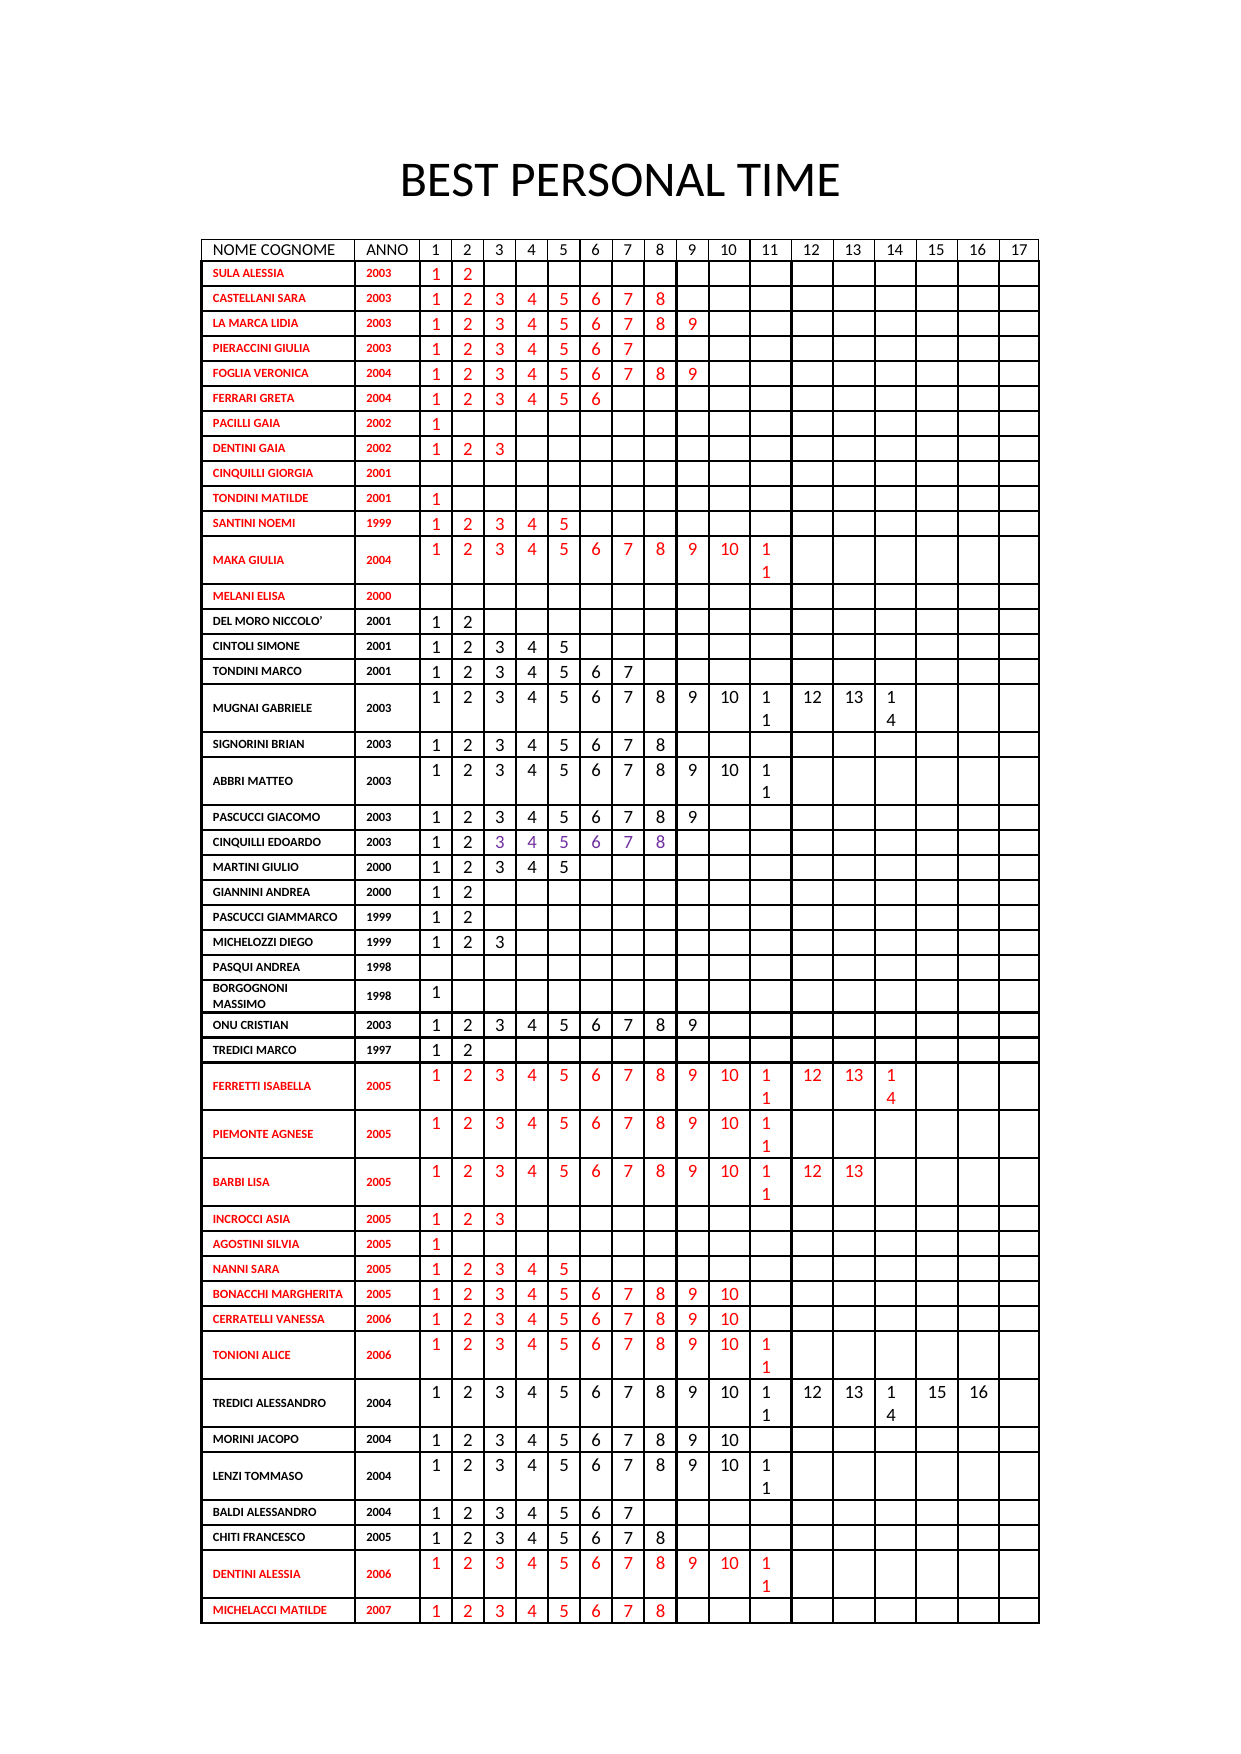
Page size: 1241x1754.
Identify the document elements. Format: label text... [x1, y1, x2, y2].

table_cell 1 [421, 487, 451, 510]
table_cell [710, 437, 749, 460]
table_cell [1000, 1526, 1038, 1549]
table_cell 2006 [356, 1332, 419, 1378]
table_cell DENTINI ALESSIA [203, 1551, 354, 1597]
table_cell 11 [751, 537, 790, 583]
table_cell 7 [613, 1380, 643, 1426]
table_cell [517, 610, 547, 633]
table_cell [876, 1111, 915, 1157]
table_cell [517, 1039, 547, 1061]
table_cell 1 [421, 362, 451, 385]
table_cell [959, 856, 998, 879]
table_cell [917, 1039, 957, 1061]
table_cell 2001 [356, 610, 419, 633]
table_cell FOGLIA VERONICA [203, 362, 354, 385]
table_cell 2 [453, 1332, 483, 1378]
table_cell [678, 635, 708, 658]
table_cell 4 [517, 512, 547, 535]
table_cell [710, 831, 749, 854]
table_cell [876, 1282, 915, 1305]
table_cell [876, 312, 915, 335]
table_cell [917, 1501, 957, 1524]
table_cell 8 [645, 1064, 675, 1109]
table_cell 1 [421, 537, 451, 583]
table_cell [793, 512, 832, 535]
table_cell [876, 1039, 915, 1061]
table_cell [834, 906, 874, 929]
table_cell 13 [834, 685, 874, 731]
table_cell [678, 1526, 708, 1549]
table_cell [793, 487, 832, 510]
table_cell [959, 537, 998, 583]
table_cell 5 [549, 1257, 579, 1280]
table_header 11 [751, 240, 791, 260]
table_cell 3 [485, 537, 515, 583]
table_cell [917, 660, 957, 683]
table_cell [1000, 1599, 1038, 1622]
table_cell [834, 1207, 874, 1230]
table_cell 2004 [356, 1428, 419, 1451]
table_cell 2 [453, 906, 483, 929]
table_cell 3 [485, 1111, 515, 1157]
table_cell [876, 1014, 915, 1036]
table_cell [710, 362, 749, 385]
table_cell [959, 1207, 998, 1230]
table_cell 5 [549, 635, 579, 658]
table_cell [581, 487, 611, 510]
table_cell 2 [453, 387, 483, 410]
table_cell [876, 1453, 915, 1499]
table_cell [959, 437, 998, 460]
table_cell 2007 [356, 1599, 419, 1622]
table_cell 1 [421, 1307, 451, 1330]
table_cell [1000, 512, 1038, 535]
table_cell [751, 1428, 790, 1451]
table_cell 2005 [356, 1282, 419, 1305]
table_cell 3 [485, 1207, 515, 1230]
table_cell [1000, 685, 1038, 731]
table_cell CHITI FRANCESCO [203, 1526, 354, 1549]
table_cell [1000, 856, 1038, 879]
table_cell 13 [834, 1064, 874, 1109]
table_cell [959, 1014, 998, 1036]
table_cell PASQUI ANDREA [203, 956, 354, 979]
table_cell [793, 906, 832, 929]
table_cell 7 [613, 733, 643, 756]
table_cell [793, 1232, 832, 1255]
table_cell 1 [421, 287, 451, 310]
table_cell 3 [485, 337, 515, 360]
table_cell [517, 931, 547, 954]
table_cell 8 [645, 1332, 675, 1378]
table_cell [876, 287, 915, 310]
table_cell ABBRI MATTEO [203, 758, 354, 804]
table_cell [1000, 337, 1038, 360]
table_cell [678, 387, 708, 410]
table_cell [645, 462, 675, 485]
table_cell 7 [613, 1014, 643, 1036]
table_cell CINTOLI SIMONE [203, 635, 354, 658]
table_cell [710, 412, 749, 435]
table_cell 2 [453, 1039, 483, 1061]
table_cell [917, 287, 957, 310]
table_cell FERRARI GRETA [203, 387, 354, 410]
table_cell 15 [917, 1380, 957, 1426]
table_cell [678, 906, 708, 929]
table_cell [1000, 881, 1038, 904]
table_cell TREDICI MARCO [203, 1039, 354, 1061]
table_cell [613, 931, 643, 954]
table_cell [959, 881, 998, 904]
table_cell [876, 1551, 915, 1597]
table_header ANNO [355, 240, 419, 260]
table_cell 11 [751, 1064, 790, 1109]
table_cell 11 [751, 1380, 790, 1426]
table_cell 2 [453, 337, 483, 360]
table_cell [834, 981, 874, 1011]
table_cell 2000 [356, 856, 419, 879]
table_cell [876, 1332, 915, 1378]
table_cell 8 [645, 1282, 675, 1305]
table_cell [613, 981, 643, 1011]
table_cell 2003 [356, 262, 419, 285]
table_cell [959, 1064, 998, 1109]
table_cell [485, 462, 515, 485]
table_cell 5 [549, 1064, 579, 1109]
table_cell [876, 956, 915, 979]
table_cell [517, 981, 547, 1011]
table_cell [876, 1159, 915, 1205]
table_cell 14 [876, 1380, 915, 1426]
table_cell [959, 1332, 998, 1378]
table_cell MELANI ELISA [203, 585, 354, 608]
table_cell 4 [517, 337, 547, 360]
table_header 7 [613, 240, 644, 260]
table_cell PIEMONTE AGNESE [203, 1111, 354, 1157]
table_cell 7 [613, 287, 643, 310]
table_cell DENTINI GAIA [203, 437, 354, 460]
table_header NOME COGNOME [202, 240, 354, 260]
table_cell 1 [421, 806, 451, 829]
table_cell [917, 312, 957, 335]
table_cell [959, 1453, 998, 1499]
table_cell [678, 981, 708, 1011]
table_cell 5 [549, 312, 579, 335]
table_cell [581, 856, 611, 879]
table_cell 8 [645, 1159, 675, 1205]
table_cell [834, 537, 874, 583]
table_cell [959, 685, 998, 731]
table_cell [959, 1159, 998, 1205]
table_cell [645, 956, 675, 979]
table_cell 4 [517, 831, 547, 854]
table_cell 2001 [356, 635, 419, 658]
table_cell [876, 906, 915, 929]
table_cell 5 [549, 362, 579, 385]
table_cell [549, 931, 579, 954]
table_cell 2 [453, 1159, 483, 1205]
table_cell [1000, 437, 1038, 460]
table_cell 9 [678, 537, 708, 583]
table_cell 3 [485, 758, 515, 804]
table_cell [517, 462, 547, 485]
table_cell 1 [421, 906, 451, 929]
table_cell [613, 1039, 643, 1061]
table_cell [517, 956, 547, 979]
table_cell [645, 981, 675, 1011]
table_cell [1000, 610, 1038, 633]
table_cell MICHELOZZI DIEGO [203, 931, 354, 954]
table_cell 1 [421, 1501, 451, 1524]
table_cell 2 [453, 931, 483, 954]
table_cell [751, 1599, 790, 1622]
table_header 16 [958, 240, 999, 260]
table_cell 6 [581, 387, 611, 410]
table_cell 6 [581, 758, 611, 804]
table_cell [876, 733, 915, 756]
table_cell [1000, 1064, 1038, 1109]
table_cell [517, 437, 547, 460]
table_cell [959, 462, 998, 485]
table_cell [959, 512, 998, 535]
table_cell [917, 262, 957, 285]
table_cell 1999 [356, 931, 419, 954]
table_cell [710, 1039, 749, 1061]
table_cell 5 [549, 1111, 579, 1157]
table_cell 14 [876, 1064, 915, 1109]
table_cell 8 [645, 758, 675, 804]
table_cell 1 [421, 512, 451, 535]
table_cell 4 [517, 537, 547, 583]
table_cell [549, 881, 579, 904]
table_cell 1998 [356, 981, 419, 1011]
table_cell BONACCHI MARGHERITA [203, 1282, 354, 1305]
table_cell CASTELLANI SARA [203, 287, 354, 310]
table_cell [834, 337, 874, 360]
table_cell 8 [645, 537, 675, 583]
table_cell 1 [421, 1039, 451, 1061]
table_cell [959, 931, 998, 954]
table_cell 4 [517, 1380, 547, 1426]
table_cell 2003 [356, 287, 419, 310]
table_cell [645, 1501, 675, 1524]
table_cell 2005 [356, 1159, 419, 1205]
table_cell 1 [421, 437, 451, 460]
table_cell 6 [581, 1428, 611, 1451]
table_cell [751, 437, 790, 460]
table_cell [751, 487, 790, 510]
table_cell 4 [517, 1501, 547, 1524]
table_cell [1000, 1453, 1038, 1499]
table_cell [834, 1307, 874, 1330]
table_cell [678, 1207, 708, 1230]
table_cell [959, 312, 998, 335]
table_cell 4 [517, 1332, 547, 1378]
table_cell 9 [678, 1111, 708, 1157]
table_cell [645, 906, 675, 929]
table_cell [876, 610, 915, 633]
table_cell [1000, 1428, 1038, 1451]
table_cell [549, 610, 579, 633]
table_cell [876, 660, 915, 683]
table_cell 4 [517, 1257, 547, 1280]
table_cell [917, 387, 957, 410]
table_cell 8 [645, 287, 675, 310]
table_cell 7 [613, 1159, 643, 1205]
table_cell [834, 1282, 874, 1305]
table_cell 4 [517, 1526, 547, 1549]
table_cell [876, 758, 915, 804]
table_cell [793, 537, 832, 583]
table_cell [876, 931, 915, 954]
table_cell [751, 660, 790, 683]
table_cell 3 [485, 1501, 515, 1524]
table_cell 10 [710, 1307, 749, 1330]
table_cell [834, 462, 874, 485]
table_cell 2004 [356, 1453, 419, 1499]
table_cell [645, 437, 675, 460]
table_cell [793, 881, 832, 904]
table_cell [710, 806, 749, 829]
table_cell 1 [421, 1111, 451, 1157]
table_cell [751, 906, 790, 929]
table_cell 5 [549, 1599, 579, 1622]
table_cell [678, 931, 708, 954]
table_cell 7 [613, 337, 643, 360]
table_cell AGOSTINI SILVIA [203, 1232, 354, 1255]
table_cell [1000, 956, 1038, 979]
table_cell [710, 312, 749, 335]
table_cell [793, 1428, 832, 1451]
table_cell [678, 585, 708, 608]
table_cell [710, 1207, 749, 1230]
table_cell [959, 1282, 998, 1305]
table_cell 7 [613, 1428, 643, 1451]
table_cell 2003 [356, 1014, 419, 1036]
table_cell [1000, 1551, 1038, 1597]
table_cell [645, 387, 675, 410]
table_cell [834, 1039, 874, 1061]
table_cell [917, 462, 957, 485]
table_cell 8 [645, 831, 675, 854]
table_cell [876, 462, 915, 485]
table_cell CINQUILLI GIORGIA [203, 462, 354, 485]
table_cell 6 [581, 1332, 611, 1378]
table_cell 12 [793, 1380, 832, 1426]
table_cell 2006 [356, 1307, 419, 1330]
table_cell [876, 537, 915, 583]
table_cell 3 [485, 856, 515, 879]
table_cell [793, 1332, 832, 1378]
table_cell 5 [549, 1282, 579, 1305]
table_cell GIANNINI ANDREA [203, 881, 354, 904]
table_cell [645, 262, 675, 285]
table_cell [793, 831, 832, 854]
table_cell [485, 487, 515, 510]
table_cell [876, 362, 915, 385]
table_cell [751, 956, 790, 979]
table_cell 5 [549, 1307, 579, 1330]
table_cell [710, 585, 749, 608]
table_cell SIGNORINI BRIAN [203, 733, 354, 756]
table_cell [581, 610, 611, 633]
table_cell [613, 881, 643, 904]
table_cell [959, 262, 998, 285]
table_cell 1 [421, 733, 451, 756]
table_cell 3 [485, 1599, 515, 1622]
table_cell 7 [613, 1551, 643, 1597]
table_cell [959, 287, 998, 310]
table_cell 7 [613, 1064, 643, 1109]
table_cell 8 [645, 733, 675, 756]
table_cell [959, 337, 998, 360]
table_cell [876, 856, 915, 879]
table_cell 3 [485, 1428, 515, 1451]
table_cell 2003 [356, 337, 419, 360]
table_cell 9 [678, 685, 708, 731]
table_cell [876, 1257, 915, 1280]
table_cell [549, 981, 579, 1011]
table_cell [793, 1257, 832, 1280]
table_cell 13 [834, 1159, 874, 1205]
table_cell 9 [678, 1380, 708, 1426]
table_cell [751, 1039, 790, 1061]
table_cell [751, 1526, 790, 1549]
table_cell 2 [453, 1428, 483, 1451]
table_cell [834, 831, 874, 854]
table_cell [917, 1453, 957, 1499]
table_cell [517, 1207, 547, 1230]
table_cell [751, 337, 790, 360]
table_cell [678, 1232, 708, 1255]
table_cell [917, 1526, 957, 1549]
table_cell 4 [517, 1551, 547, 1597]
table_cell [549, 956, 579, 979]
table_cell [751, 635, 790, 658]
table_cell [793, 1551, 832, 1597]
table_cell PASCUCCI GIACOMO [203, 806, 354, 829]
table_cell SANTINI NOEMI [203, 512, 354, 535]
table_cell [517, 262, 547, 285]
table_cell [959, 387, 998, 410]
table_cell 6 [581, 1599, 611, 1622]
table_cell [959, 831, 998, 854]
table_cell 7 [613, 1332, 643, 1378]
table_cell 3 [485, 806, 515, 829]
table_cell 11 [751, 685, 790, 731]
table_cell [710, 635, 749, 658]
table_cell [959, 635, 998, 658]
table_header 12 [792, 240, 833, 260]
table_cell 1 [421, 856, 451, 879]
table_cell 2 [453, 806, 483, 829]
table_cell [485, 956, 515, 979]
table_cell [793, 437, 832, 460]
table_cell 1997 [356, 1039, 419, 1061]
table_cell [959, 585, 998, 608]
table_cell [1000, 312, 1038, 335]
table_cell [834, 262, 874, 285]
table_cell [834, 437, 874, 460]
table_cell [1000, 635, 1038, 658]
table_cell [549, 1207, 579, 1230]
table_cell [917, 635, 957, 658]
table_cell 8 [645, 1380, 675, 1426]
table_cell [1000, 287, 1038, 310]
table_cell [751, 1501, 790, 1524]
table_cell 3 [485, 1064, 515, 1109]
table_cell 8 [645, 1428, 675, 1451]
table_cell [876, 1501, 915, 1524]
table_cell 5 [549, 1453, 579, 1499]
table_cell [959, 981, 998, 1011]
table_cell [710, 287, 749, 310]
table_cell [710, 881, 749, 904]
table_cell 1 [421, 1257, 451, 1280]
table_cell 4 [517, 362, 547, 385]
table_cell 1 [421, 660, 451, 683]
table_header 15 [917, 240, 957, 260]
table_cell [834, 487, 874, 510]
table_cell [581, 906, 611, 929]
table_cell [710, 981, 749, 1011]
table_cell [834, 387, 874, 410]
table_cell 2 [453, 1599, 483, 1622]
table_cell [793, 412, 832, 435]
table_cell 8 [645, 806, 675, 829]
table_cell 10 [710, 1332, 749, 1378]
table_cell [645, 610, 675, 633]
table_cell CERRATELLI VANESSA [203, 1307, 354, 1330]
table_cell 8 [645, 1307, 675, 1330]
table_cell [793, 981, 832, 1011]
table_cell [834, 412, 874, 435]
table_cell [678, 437, 708, 460]
table_cell [453, 981, 483, 1011]
table_cell [1000, 1282, 1038, 1305]
table_cell 6 [581, 1014, 611, 1036]
table_cell 2005 [356, 1064, 419, 1109]
table_cell [876, 337, 915, 360]
table_cell 2003 [356, 312, 419, 335]
table_cell [678, 287, 708, 310]
table_cell [959, 806, 998, 829]
table_cell 6 [581, 733, 611, 756]
table_cell [876, 806, 915, 829]
table_cell PASCUCCI GIAMMARCO [203, 906, 354, 929]
table_cell [751, 1014, 790, 1036]
table_cell 4 [517, 1282, 547, 1305]
table_cell MUGNAI GABRIELE [203, 685, 354, 731]
table_cell 8 [645, 1526, 675, 1549]
table_cell [581, 1207, 611, 1230]
table_cell LENZI TOMMASO [203, 1453, 354, 1499]
table_cell 11 [751, 1332, 790, 1378]
table_cell [834, 512, 874, 535]
table_cell 1 [421, 1207, 451, 1230]
table_cell [959, 758, 998, 804]
table_cell 6 [581, 1526, 611, 1549]
table_cell [917, 1207, 957, 1230]
table_cell [1000, 412, 1038, 435]
table_cell [1000, 1232, 1038, 1255]
table_cell 2003 [356, 685, 419, 731]
table_cell 2005 [356, 1207, 419, 1230]
table_cell 7 [613, 758, 643, 804]
table_cell 10 [710, 1064, 749, 1109]
table_cell [485, 610, 515, 633]
table_cell 8 [645, 1599, 675, 1622]
table_cell 1998 [356, 956, 419, 979]
table_cell 3 [485, 931, 515, 954]
table_cell 2004 [356, 537, 419, 583]
table_cell [549, 462, 579, 485]
table_cell 6 [581, 1380, 611, 1426]
table_cell 2 [453, 685, 483, 731]
table_cell [917, 733, 957, 756]
table_cell 2 [453, 312, 483, 335]
table_cell [751, 931, 790, 954]
table_cell 1 [421, 412, 451, 435]
table_cell TONIONI ALICE [203, 1332, 354, 1378]
table_cell [917, 956, 957, 979]
table_cell 6 [581, 806, 611, 829]
table_cell [710, 856, 749, 879]
table_cell [793, 610, 832, 633]
table_cell [517, 487, 547, 510]
table_cell [793, 287, 832, 310]
table_cell [613, 1232, 643, 1255]
table_cell 16 [959, 1380, 998, 1426]
table_cell [1000, 1501, 1038, 1524]
table_cell 4 [517, 635, 547, 658]
table_cell 2 [453, 512, 483, 535]
table_cell MARTINI GIULIO [203, 856, 354, 879]
table_cell 1 [421, 1453, 451, 1499]
table_cell 2 [453, 537, 483, 583]
table_cell [645, 337, 675, 360]
table_cell 8 [645, 1551, 675, 1597]
table_cell [834, 1014, 874, 1036]
table_cell PIERACCINI GIULIA [203, 337, 354, 360]
table_cell [751, 1207, 790, 1230]
table_cell 2 [453, 1551, 483, 1597]
table_cell 1 [421, 1232, 451, 1255]
table_cell 3 [485, 1453, 515, 1499]
table_cell [645, 1207, 675, 1230]
table_cell [876, 831, 915, 854]
table_cell [549, 906, 579, 929]
table_cell [793, 1501, 832, 1524]
table_cell [917, 856, 957, 879]
table_cell 2004 [356, 362, 419, 385]
table_cell [1000, 1111, 1038, 1157]
table_cell 1 [421, 1551, 451, 1597]
table_header 14 [875, 240, 916, 260]
table_cell [1000, 362, 1038, 385]
table_cell [1000, 462, 1038, 485]
table_cell [517, 585, 547, 608]
table_cell 2000 [356, 881, 419, 904]
table_cell [1000, 1307, 1038, 1330]
table_cell 4 [517, 758, 547, 804]
table_cell [678, 956, 708, 979]
table_cell 3 [485, 387, 515, 410]
table_cell [678, 831, 708, 854]
table_header 17 [1000, 240, 1038, 260]
table_cell [834, 1428, 874, 1451]
table_cell [917, 537, 957, 583]
table_cell 2 [453, 635, 483, 658]
table_cell 1 [421, 831, 451, 854]
table_cell [613, 462, 643, 485]
table_cell 10 [710, 1453, 749, 1499]
table_cell [485, 906, 515, 929]
table_cell 3 [485, 1380, 515, 1426]
table_cell 5 [549, 1332, 579, 1378]
table_cell [834, 585, 874, 608]
table_cell 5 [549, 856, 579, 879]
table_cell 6 [581, 337, 611, 360]
table_cell 6 [581, 287, 611, 310]
table_cell [1000, 1332, 1038, 1378]
table_cell 1 [421, 981, 451, 1011]
table_cell [678, 1257, 708, 1280]
table_cell [421, 956, 451, 979]
table_cell [581, 412, 611, 435]
table_cell [917, 1111, 957, 1157]
table_cell 5 [549, 733, 579, 756]
table_cell [751, 1307, 790, 1330]
table_cell [581, 262, 611, 285]
table_cell 4 [517, 1159, 547, 1205]
table_cell 2 [453, 1307, 483, 1330]
table_cell 10 [710, 1159, 749, 1205]
table_cell [581, 881, 611, 904]
table_cell [834, 287, 874, 310]
table_cell 3 [485, 312, 515, 335]
table_cell 3 [485, 1159, 515, 1205]
table_cell 2 [453, 856, 483, 879]
table_cell 7 [613, 1307, 643, 1330]
table_cell [549, 412, 579, 435]
table_cell TONDINI MATILDE [203, 487, 354, 510]
table_cell [710, 337, 749, 360]
table_cell [834, 635, 874, 658]
table_cell [678, 462, 708, 485]
table_cell [581, 512, 611, 535]
table_cell [710, 956, 749, 979]
table_cell 5 [549, 287, 579, 310]
table_cell [613, 856, 643, 879]
table_cell TONDINI MARCO [203, 660, 354, 683]
table_cell 5 [549, 512, 579, 535]
table_cell [834, 1232, 874, 1255]
table_cell [581, 585, 611, 608]
table_cell 4 [517, 1599, 547, 1622]
table_cell 6 [581, 1501, 611, 1524]
table_cell [834, 1332, 874, 1378]
table_cell 2001 [356, 487, 419, 510]
table_cell 14 [876, 685, 915, 731]
table_cell [453, 487, 483, 510]
table_cell 1 [421, 1428, 451, 1451]
table_cell [876, 412, 915, 435]
table_cell 2003 [356, 758, 419, 804]
table_cell [959, 660, 998, 683]
table_cell LA MARCA LIDIA [203, 312, 354, 335]
table_cell [645, 412, 675, 435]
table_cell [917, 806, 957, 829]
table_cell 2 [453, 881, 483, 904]
table_cell [834, 362, 874, 385]
table_cell 5 [549, 1551, 579, 1597]
table_cell 5 [549, 337, 579, 360]
table_cell 6 [581, 1453, 611, 1499]
table_cell [485, 981, 515, 1011]
table_cell 4 [517, 806, 547, 829]
table_cell [959, 1039, 998, 1061]
table_cell 4 [517, 1014, 547, 1036]
table_cell [549, 487, 579, 510]
table_cell [710, 610, 749, 633]
table_cell 1 [421, 1282, 451, 1305]
table_cell 2 [453, 287, 483, 310]
table_cell 2003 [356, 831, 419, 854]
table_cell [421, 462, 451, 485]
table_cell [678, 337, 708, 360]
table_cell [1000, 537, 1038, 583]
table_cell [453, 462, 483, 485]
table_cell 1 [421, 312, 451, 335]
table_cell 11 [751, 1111, 790, 1157]
table_cell 1 [421, 262, 451, 285]
table_cell [613, 1207, 643, 1230]
table_cell [549, 437, 579, 460]
table_cell 4 [517, 1111, 547, 1157]
table_cell 2 [453, 1257, 483, 1280]
table_cell [710, 733, 749, 756]
table_cell [834, 1526, 874, 1549]
table_cell 12 [793, 685, 832, 731]
table_cell [876, 1526, 915, 1549]
table_cell 1 [421, 1380, 451, 1426]
table_cell [876, 981, 915, 1011]
table_cell [549, 1232, 579, 1255]
table_cell [710, 1501, 749, 1524]
table_cell 10 [710, 1282, 749, 1305]
table_cell 10 [710, 758, 749, 804]
table_cell [678, 610, 708, 633]
table_cell [645, 1232, 675, 1255]
table_cell 2006 [356, 1551, 419, 1597]
table_cell 9 [678, 1307, 708, 1330]
table_cell [917, 437, 957, 460]
table_cell [645, 1039, 675, 1061]
table_cell [834, 1453, 874, 1499]
table_cell 9 [678, 1282, 708, 1305]
table_cell [917, 1257, 957, 1280]
table_cell [485, 262, 515, 285]
table_cell [917, 685, 957, 731]
table_cell 4 [517, 1453, 547, 1499]
table_cell [917, 981, 957, 1011]
table_cell [581, 956, 611, 979]
table_cell [917, 881, 957, 904]
table_cell [876, 262, 915, 285]
table_cell [1000, 262, 1038, 285]
table_cell ONU CRISTIAN [203, 1014, 354, 1036]
table_cell 3 [485, 362, 515, 385]
table_cell 3 [485, 635, 515, 658]
table_cell [876, 635, 915, 658]
table_cell 2001 [356, 660, 419, 683]
table_cell 2 [453, 1064, 483, 1109]
table_cell 2 [453, 1014, 483, 1036]
table_cell [959, 412, 998, 435]
table_cell 5 [549, 660, 579, 683]
table_cell 10 [710, 1551, 749, 1597]
table_cell 4 [517, 287, 547, 310]
table_cell BARBI LISA [203, 1159, 354, 1205]
table_cell [751, 981, 790, 1011]
table_cell [485, 881, 515, 904]
table_cell [959, 733, 998, 756]
table_cell 1 [421, 387, 451, 410]
table_cell [917, 487, 957, 510]
table_cell 8 [645, 1014, 675, 1036]
table_cell [917, 931, 957, 954]
table_cell 1 [421, 610, 451, 633]
table_cell 6 [581, 312, 611, 335]
table_cell 5 [549, 1380, 579, 1426]
table_cell INCROCCI ASIA [203, 1207, 354, 1230]
table_cell [751, 1232, 790, 1255]
table_cell [751, 585, 790, 608]
table_cell [517, 1232, 547, 1255]
table_cell [678, 487, 708, 510]
table_cell 10 [710, 1380, 749, 1426]
table_cell [917, 1159, 957, 1205]
table_cell [876, 881, 915, 904]
table_cell [917, 1428, 957, 1451]
table_cell 2005 [356, 1111, 419, 1157]
table_cell 4 [517, 1428, 547, 1451]
table_cell [1000, 660, 1038, 683]
table_cell [834, 931, 874, 954]
table_header 3 [484, 240, 515, 260]
table_cell [645, 931, 675, 954]
table_cell 1 [421, 337, 451, 360]
table_cell [917, 1599, 957, 1622]
table_cell TREDICI ALESSANDRO [203, 1380, 354, 1426]
table_cell 4 [517, 733, 547, 756]
table_header 5 [548, 240, 579, 260]
table_cell [917, 362, 957, 385]
table_cell 1999 [356, 512, 419, 535]
table_cell 9 [678, 1159, 708, 1205]
table_header 8 [645, 240, 676, 260]
table_cell 3 [485, 1332, 515, 1378]
table_cell [917, 1232, 957, 1255]
table_header 13 [834, 240, 874, 260]
table_cell MICHELACCI MATILDE [203, 1599, 354, 1622]
table_cell [751, 831, 790, 854]
table_cell 2 [453, 1207, 483, 1230]
table_cell [751, 733, 790, 756]
table_cell 2002 [356, 437, 419, 460]
table_cell [793, 1282, 832, 1305]
table_cell 4 [517, 312, 547, 335]
table_cell 6 [581, 537, 611, 583]
table_cell [793, 1207, 832, 1230]
table_cell [751, 312, 790, 335]
table_cell [917, 1332, 957, 1378]
table_cell [678, 856, 708, 879]
table_cell [678, 1039, 708, 1061]
table_header 9 [677, 240, 708, 260]
table_cell CINQUILLI EDOARDO [203, 831, 354, 854]
table_cell [710, 387, 749, 410]
table_cell 7 [613, 1111, 643, 1157]
table_cell 12 [793, 1159, 832, 1205]
table_cell [453, 956, 483, 979]
table_cell [876, 585, 915, 608]
table_cell 3 [485, 437, 515, 460]
table_cell 11 [751, 1453, 790, 1499]
table_cell 6 [581, 831, 611, 854]
table_cell [613, 610, 643, 633]
table_cell [1000, 806, 1038, 829]
table_cell [751, 881, 790, 904]
table_cell [793, 856, 832, 879]
table_cell [549, 585, 579, 608]
table_cell 3 [485, 1307, 515, 1330]
table_cell FERRETTI ISABELLA [203, 1064, 354, 1109]
table_cell [793, 806, 832, 829]
table_cell [517, 412, 547, 435]
table_cell 3 [485, 1551, 515, 1597]
table_cell [917, 337, 957, 360]
table_cell [710, 931, 749, 954]
table_cell 1 [421, 1332, 451, 1378]
table_cell 9 [678, 1064, 708, 1109]
table_cell [959, 906, 998, 929]
table_cell [917, 610, 957, 633]
table_header 10 [709, 240, 749, 260]
table_cell [793, 1453, 832, 1499]
table_cell [710, 487, 749, 510]
table_cell 2 [453, 1453, 483, 1499]
table_cell 1 [421, 685, 451, 731]
table_cell [793, 387, 832, 410]
table_cell 3 [485, 1257, 515, 1280]
table_cell [453, 585, 483, 608]
table_cell [751, 806, 790, 829]
table_cell [751, 610, 790, 633]
table_cell [613, 487, 643, 510]
table_cell [645, 1257, 675, 1280]
table_cell [549, 262, 579, 285]
table_cell [834, 733, 874, 756]
table_cell 4 [517, 1064, 547, 1109]
table_cell [876, 1307, 915, 1330]
table_cell 12 [793, 1064, 832, 1109]
table_cell 3 [485, 1526, 515, 1549]
table_header 2 [452, 240, 483, 260]
table_cell [613, 906, 643, 929]
table_cell [1000, 1159, 1038, 1205]
table_cell 5 [549, 831, 579, 854]
table_cell [645, 856, 675, 879]
table_cell [793, 337, 832, 360]
table_cell [917, 906, 957, 929]
table_cell [645, 635, 675, 658]
table_cell 5 [549, 1428, 579, 1451]
table_cell 6 [581, 1064, 611, 1109]
table_cell [710, 262, 749, 285]
table_cell DEL MORO NICCOLO’ [203, 610, 354, 633]
table_cell [581, 437, 611, 460]
table_cell 9 [678, 1428, 708, 1451]
table_cell [834, 1501, 874, 1524]
table_cell [613, 1257, 643, 1280]
table_cell [751, 1282, 790, 1305]
table_cell 5 [549, 1014, 579, 1036]
table_cell 11 [751, 758, 790, 804]
table_cell [710, 1257, 749, 1280]
table_cell 2 [453, 1526, 483, 1549]
table_cell NANNI SARA [203, 1257, 354, 1280]
table_cell [793, 312, 832, 335]
table_header 1 [420, 240, 451, 260]
table_cell [793, 1111, 832, 1157]
table_cell [751, 462, 790, 485]
table_cell [751, 856, 790, 879]
table_cell 6 [581, 1111, 611, 1157]
table_cell [793, 1307, 832, 1330]
table_cell 2 [453, 1380, 483, 1426]
table_cell [917, 1307, 957, 1330]
table_cell [834, 806, 874, 829]
table_cell [549, 1039, 579, 1061]
table_cell 2004 [356, 1380, 419, 1426]
table_cell [876, 1232, 915, 1255]
table_cell [710, 1599, 749, 1622]
table_cell 9 [678, 1014, 708, 1036]
table_cell [793, 362, 832, 385]
table_cell 5 [549, 387, 579, 410]
table_cell [834, 1599, 874, 1622]
table_cell 2005 [356, 1526, 419, 1549]
table_cell [959, 1111, 998, 1157]
table_cell 10 [710, 1111, 749, 1157]
table_cell 2005 [356, 1232, 419, 1255]
table_cell [581, 1257, 611, 1280]
table_cell 10 [710, 1428, 749, 1451]
table_cell [678, 881, 708, 904]
table_cell 8 [645, 1111, 675, 1157]
table_cell [1000, 906, 1038, 929]
table_cell [834, 956, 874, 979]
table_cell [1000, 1257, 1038, 1280]
table_cell [710, 1232, 749, 1255]
table_cell [793, 262, 832, 285]
table_cell 2004 [356, 1501, 419, 1524]
table_cell 6 [581, 660, 611, 683]
table_cell 4 [517, 856, 547, 879]
table_cell [959, 1501, 998, 1524]
table_cell 7 [613, 1526, 643, 1549]
table_cell [485, 1039, 515, 1061]
table_cell [876, 512, 915, 535]
table_cell [751, 287, 790, 310]
table_cell [834, 660, 874, 683]
table_cell 1 [421, 1599, 451, 1622]
table_cell [959, 1599, 998, 1622]
table_cell [1000, 1014, 1038, 1036]
table_cell 6 [581, 1282, 611, 1305]
table_cell 3 [485, 685, 515, 731]
table_cell [917, 1282, 957, 1305]
table_cell 7 [613, 806, 643, 829]
table_cell 2 [453, 831, 483, 854]
table_cell [917, 512, 957, 535]
table_cell [751, 412, 790, 435]
table_cell 6 [581, 1159, 611, 1205]
table_cell 5 [549, 758, 579, 804]
table_cell [793, 733, 832, 756]
table_cell [1000, 487, 1038, 510]
table_cell 2001 [356, 462, 419, 485]
table_cell [678, 1599, 708, 1622]
table_cell [917, 758, 957, 804]
table_cell [959, 1307, 998, 1330]
table_cell 5 [549, 1501, 579, 1524]
table_cell 2 [453, 660, 483, 683]
table_cell [793, 1526, 832, 1549]
table_cell 8 [645, 362, 675, 385]
table_cell [793, 462, 832, 485]
table_cell 9 [678, 758, 708, 804]
table_cell BORGOGNONI MASSIMO [203, 981, 354, 1011]
table_cell [485, 412, 515, 435]
table_cell [751, 362, 790, 385]
table_cell 7 [613, 831, 643, 854]
table_cell 6 [581, 1307, 611, 1330]
table_cell 7 [613, 537, 643, 583]
table_cell [793, 585, 832, 608]
table_cell 2 [453, 262, 483, 285]
table_cell 5 [549, 537, 579, 583]
table_cell [751, 387, 790, 410]
table_cell 3 [485, 1014, 515, 1036]
table_cell [645, 512, 675, 535]
table_cell [834, 1111, 874, 1157]
table_cell 5 [549, 1159, 579, 1205]
table_cell 2 [453, 1282, 483, 1305]
table_cell [453, 1232, 483, 1255]
table_cell [959, 1257, 998, 1280]
table_cell [959, 1551, 998, 1597]
table_cell [959, 1232, 998, 1255]
table_cell 1 [421, 758, 451, 804]
table_cell [1000, 1207, 1038, 1230]
table_cell [581, 635, 611, 658]
table_cell 1 [421, 1014, 451, 1036]
table_cell [959, 610, 998, 633]
table_cell [834, 1551, 874, 1597]
table_cell MAKA GIULIA [203, 537, 354, 583]
table_cell [645, 585, 675, 608]
table_cell 7 [613, 1599, 643, 1622]
table_cell 2004 [356, 387, 419, 410]
table_cell [678, 512, 708, 535]
table_cell [485, 1232, 515, 1255]
table_cell 7 [613, 1453, 643, 1499]
table_cell [581, 1039, 611, 1061]
table_cell [793, 956, 832, 979]
table_cell BALDI ALESSANDRO [203, 1501, 354, 1524]
table_cell [1000, 585, 1038, 608]
table_cell [834, 758, 874, 804]
table_cell 3 [485, 1282, 515, 1305]
table_cell 5 [549, 685, 579, 731]
table_cell 2002 [356, 412, 419, 435]
table_cell [876, 1428, 915, 1451]
table_cell [1000, 758, 1038, 804]
table_cell [834, 881, 874, 904]
table_cell 4 [517, 387, 547, 410]
table_cell [793, 1014, 832, 1036]
table_cell [917, 585, 957, 608]
table_cell 4 [517, 1307, 547, 1330]
table_cell 13 [834, 1380, 874, 1426]
table_cell [1000, 981, 1038, 1011]
table_cell [645, 881, 675, 904]
table_cell [793, 931, 832, 954]
table_cell [678, 262, 708, 285]
table_cell [959, 1526, 998, 1549]
table_cell [1000, 831, 1038, 854]
table_cell [793, 1599, 832, 1622]
table_cell [613, 512, 643, 535]
table_cell [613, 635, 643, 658]
table_cell 9 [678, 806, 708, 829]
table_cell [613, 387, 643, 410]
table_cell [453, 412, 483, 435]
table_cell [1000, 1039, 1038, 1061]
table_cell 2 [453, 437, 483, 460]
text BEST PERSONAL TIME [118, 148, 1122, 209]
table_cell 6 [581, 685, 611, 731]
table_cell 3 [485, 512, 515, 535]
table_cell 10 [710, 537, 749, 583]
table_cell PACILLI GAIA [203, 412, 354, 435]
table_cell [917, 1551, 957, 1597]
table_cell 1 [421, 1159, 451, 1205]
table_cell 7 [613, 685, 643, 731]
table_cell [834, 610, 874, 633]
table_cell 2 [453, 1111, 483, 1157]
table_cell [1000, 1380, 1038, 1426]
table_cell [959, 1428, 998, 1451]
table_cell [959, 487, 998, 510]
table_cell [793, 1039, 832, 1061]
table_cell 2 [453, 733, 483, 756]
table_cell [917, 831, 957, 854]
table_cell [678, 412, 708, 435]
table_cell 6 [581, 1551, 611, 1597]
table_cell 9 [678, 362, 708, 385]
table_cell [834, 1257, 874, 1280]
table_cell [710, 660, 749, 683]
table_cell 9 [678, 1332, 708, 1378]
table_cell [876, 487, 915, 510]
table_cell [751, 262, 790, 285]
table_cell [1000, 387, 1038, 410]
table_cell [485, 585, 515, 608]
table_cell 4 [517, 685, 547, 731]
table_cell 1 [421, 1064, 451, 1109]
table_cell 9 [678, 1551, 708, 1597]
table_cell [613, 437, 643, 460]
table_cell [517, 906, 547, 929]
table_cell 11 [751, 1551, 790, 1597]
table_cell [876, 437, 915, 460]
table_cell [793, 758, 832, 804]
table_cell [1000, 931, 1038, 954]
table_cell 7 [613, 1282, 643, 1305]
table_cell 9 [678, 312, 708, 335]
table_cell [645, 487, 675, 510]
table_cell 11 [751, 1159, 790, 1205]
table_cell [517, 881, 547, 904]
table_cell [421, 585, 451, 608]
table_cell [613, 412, 643, 435]
table_cell 2003 [356, 733, 419, 756]
table_cell [710, 906, 749, 929]
table_cell [678, 660, 708, 683]
table_cell [1000, 733, 1038, 756]
table_cell [917, 1014, 957, 1036]
table_header 4 [516, 240, 547, 260]
table_cell [793, 660, 832, 683]
table_cell [581, 981, 611, 1011]
table_cell 4 [517, 660, 547, 683]
table_cell 1 [421, 881, 451, 904]
table_cell 2000 [356, 585, 419, 608]
table_cell [751, 512, 790, 535]
table_header 6 [581, 240, 612, 260]
table_cell 3 [485, 287, 515, 310]
table_cell 7 [613, 660, 643, 683]
table_cell [959, 956, 998, 979]
table_cell 2005 [356, 1257, 419, 1280]
table_cell [876, 387, 915, 410]
table_cell [751, 1257, 790, 1280]
table_cell 2003 [356, 806, 419, 829]
table_cell 3 [485, 831, 515, 854]
table_cell [645, 660, 675, 683]
table_cell [834, 856, 874, 879]
table_cell 1999 [356, 906, 419, 929]
table_cell 2 [453, 758, 483, 804]
table_cell [710, 512, 749, 535]
table_cell [710, 1526, 749, 1549]
table_cell [678, 1501, 708, 1524]
table_cell 2 [453, 610, 483, 633]
table_cell [613, 585, 643, 608]
table_cell [793, 635, 832, 658]
table_cell [710, 462, 749, 485]
table_cell 6 [581, 362, 611, 385]
table_cell 1 [421, 931, 451, 954]
table_cell 3 [485, 733, 515, 756]
table_cell 10 [710, 685, 749, 731]
table_cell [678, 733, 708, 756]
table_cell 5 [549, 806, 579, 829]
table_cell 8 [645, 1453, 675, 1499]
table_cell [613, 262, 643, 285]
table_cell [959, 362, 998, 385]
table_cell 8 [645, 312, 675, 335]
table_cell 9 [678, 1453, 708, 1499]
table_cell [581, 1232, 611, 1255]
table_cell 7 [613, 362, 643, 385]
table_cell [917, 1064, 957, 1109]
table_cell 1 [421, 635, 451, 658]
table_cell [834, 312, 874, 335]
table_cell MORINI JACOPO [203, 1428, 354, 1451]
table_cell 2 [453, 1501, 483, 1524]
table_cell 2 [453, 362, 483, 385]
table_cell [613, 956, 643, 979]
table_cell 5 [549, 1526, 579, 1549]
table_cell [917, 412, 957, 435]
table_cell [876, 1207, 915, 1230]
table_cell [581, 931, 611, 954]
table_cell [876, 1599, 915, 1622]
table_cell [581, 462, 611, 485]
table_cell 8 [645, 685, 675, 731]
table_cell SULA ALESSIA [203, 262, 354, 285]
table_cell 7 [613, 1501, 643, 1524]
table_cell 1 [421, 1526, 451, 1549]
table_cell 3 [485, 660, 515, 683]
table_cell 7 [613, 312, 643, 335]
table_cell [710, 1014, 749, 1036]
